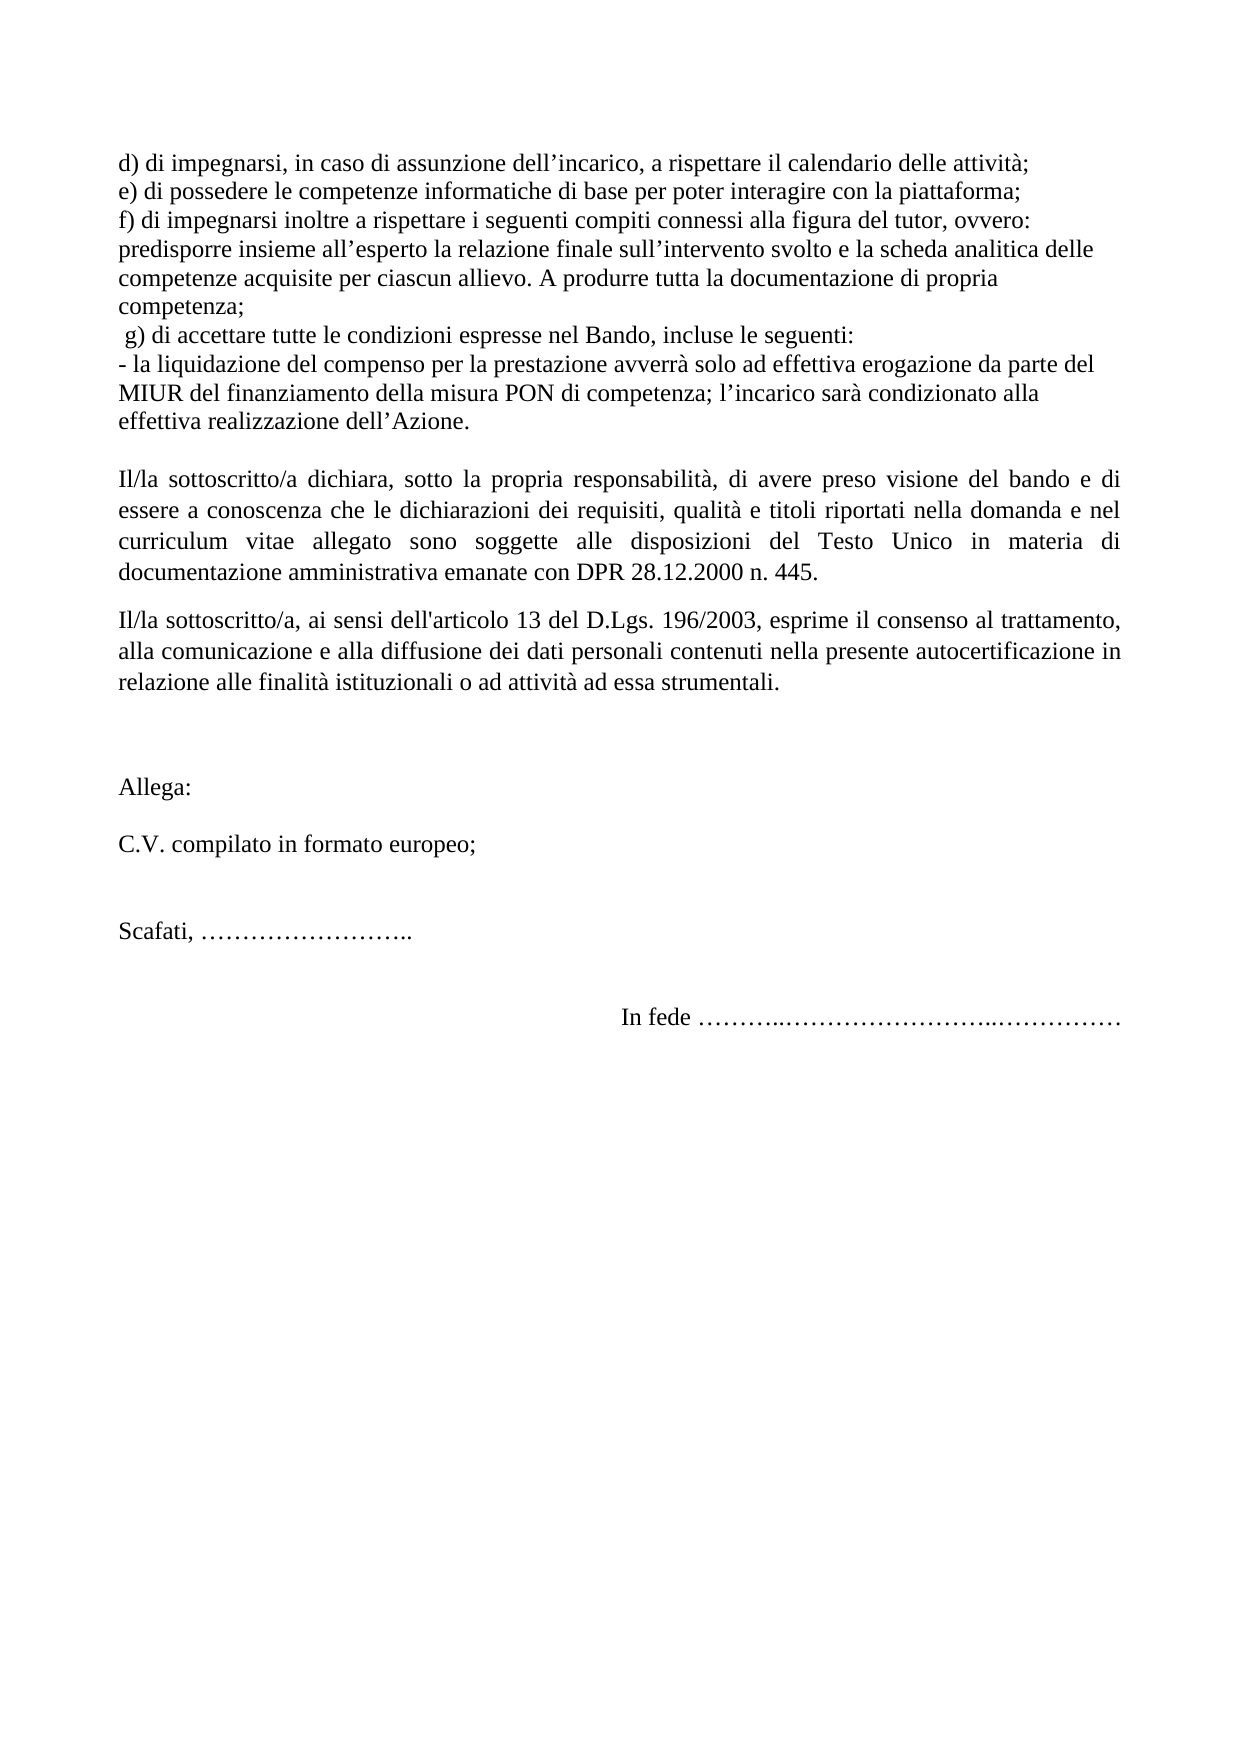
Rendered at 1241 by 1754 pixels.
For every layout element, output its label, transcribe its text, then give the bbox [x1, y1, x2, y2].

text - la liquidazione del compenso per la prestazione avverrà solo ad effettiva erogazione da parte del MIUR del finanziamento della misura PON di competenza; l’incarico sarà condizionato alla effettiva realizzazione dell’Azione. [118, 349, 1122, 435]
text g) di accettare tutte le condizioni espresse nel Bando, incluse le seguenti: [118, 320, 1122, 349]
text d) di impegnarsi, in caso di assunzione dell’incarico, a rispettare il calendario delle attività; [118, 148, 1122, 176]
text predisporre insieme all’esperto la relazione finale sull’intervento svolto e la scheda analitica delle competenze acquisite per ciascun allievo. A produrre tutta la documentazione di propria competenza; [118, 234, 1122, 320]
text Il/la sottoscritto/a dichiara, sotto la propria responsabilità, di avere preso visione del bando e di essere a conoscenza che le dichiarazioni dei requisiti, qualità e titoli riportati nella domanda e nel curriculum vitae allegato sono soggette alle disposizioni del Testo Unico in materia di documentazione amministrativa emanate con DPR 28.12.2000 n. 445. [118, 464, 1122, 586]
text e) di possedere le competenze informatiche di base per poter interagire con la piattaforma; [118, 176, 1122, 205]
text In fede ………..……………………..…………… [118, 1002, 1122, 1031]
text Scafati, …………………….. [118, 916, 1122, 944]
text Il/la sottoscritto/a, ai sensi dell'articolo 13 del D.Lgs. 196/2003, esprime il consenso al trattamento, alla comunicazione e alla diffusione dei dati personali contenuti nella presente autocertificazione in relazione alle finalità istituzionali o ad attività ad essa strumentali. [118, 605, 1122, 696]
text C.V. compilato in formato europeo; [118, 829, 1122, 858]
text f) di impegnarsi inoltre a rispettare i seguenti compiti connessi alla figura del tutor, ovvero: [118, 205, 1122, 234]
text Allega: [118, 772, 1122, 801]
